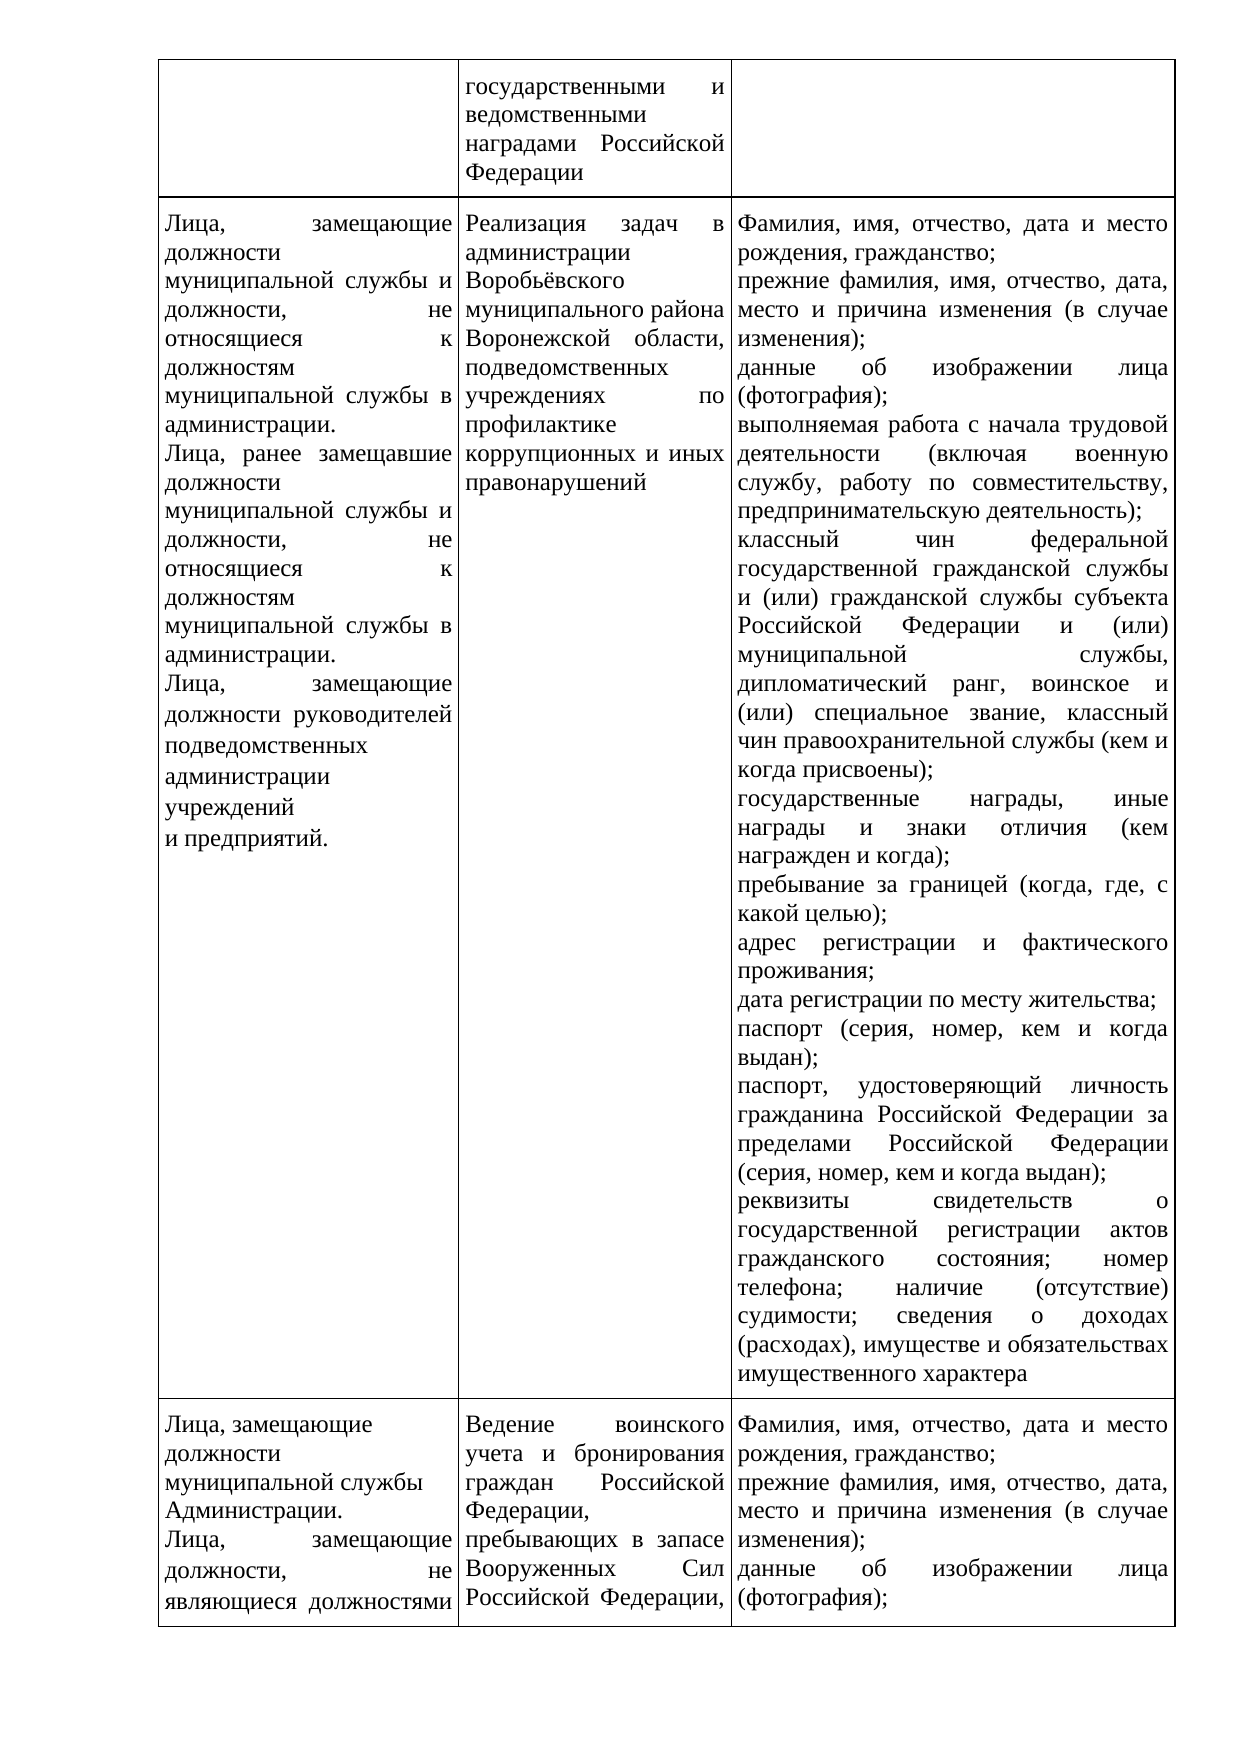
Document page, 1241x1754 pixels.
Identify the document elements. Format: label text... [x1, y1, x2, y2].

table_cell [732, 60, 1174, 196]
table_cell Реализация задач в администрации Воробьёвского муниципального района Воронежской области, подведомственных учреждениях по профилактике коррупционных и иных правонарушений [459, 198, 731, 1397]
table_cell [732, 1399, 1174, 1626]
table_cell Лица, замещающие должности муниципальной службы и должности, не относящиеся к должностям муниципальной службы в администрации. Лица, ранее замещавшие должности муниципальной службы и должности, не относящиеся к должностям муниципальной службы в администрации. Лица, замещающие должности руководителей подведомственных администрации учреждений и предприятий. [159, 198, 458, 1397]
table_cell Фамилия, имя, отчество, дата и место рождения, гражданство; прежние фамилия, имя, отчество, дата, место и причина изменения (в случае изменения); данные об изображении лица (фотография); выполняемая работа с начала трудовой деятельности (включая военную службу, работу по совместительству, предпринимательскую деятельность); классный чин федеральной государственной гражданской службы и (или) гражданской службы субъекта Российской Федерации и (или) муниципальной службы, дипломатический ранг, воинское и (или) специальное звание, классный чин правоохранительной службы (кем и когда присвоены); государственные награды, иные награды и знаки отличия (кем награжден и когда); пребывание за границей (когда, где, с какой целью); адрес регистрации и фактического проживания; дата регистрации по месту жительства; паспорт (серия, номер, кем и когда выдан); паспорт, удостоверяющий личность гражданина Российской Федерации за пределами Российской Федерации (серия, номер, кем и когда выдан); реквизиты свидетельств о государственной регистрации актов гражданского состояния; номер телефона; наличие (отсутствие) судимости; сведения о доходах (расходах), имуществе и обязательствах имущественного характера [732, 198, 1174, 1397]
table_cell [459, 1399, 731, 1626]
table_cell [159, 60, 458, 196]
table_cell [459, 60, 731, 196]
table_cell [159, 1399, 458, 1626]
